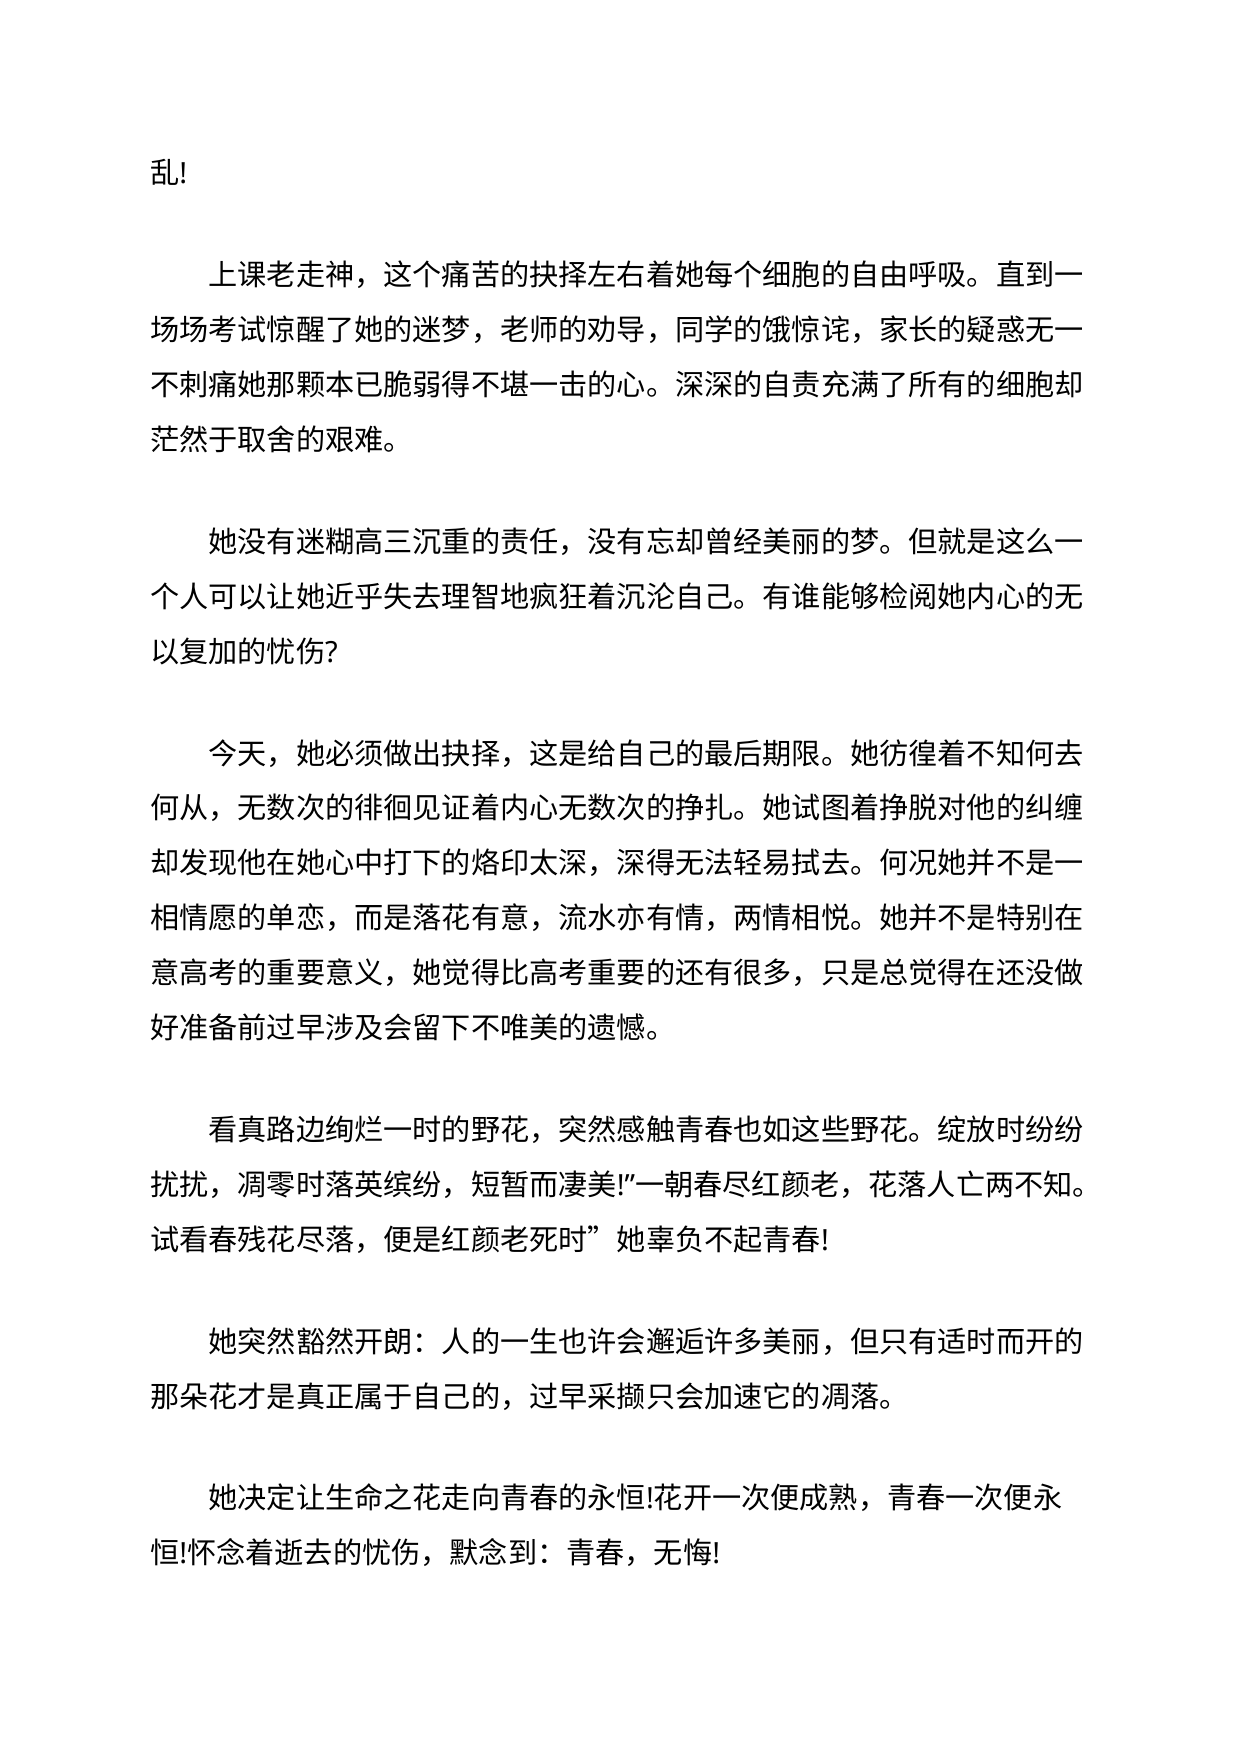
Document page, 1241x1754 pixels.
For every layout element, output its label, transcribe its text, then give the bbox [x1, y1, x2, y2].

text 她决定让生命之花走向青春的永恒!花开一次便成熟，青春一次便永恒!怀念着逝去的忧伤，默念到：青春，无悔! [150, 1475, 1090, 1572]
text 看真路边绚烂一时的野花，突然感触青春也如这些野花。绽放时纷纷扰扰，凋零时落英缤纷，短暂而凄美!”一朝春尽红颜老，花落人亡两不知。试看春残花尽落，便是红颜老死时”她辜负不起青春! [150, 1106, 1090, 1259]
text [150, 150, 1090, 192]
text 她突然豁然开朗：人的一生也许会邂逅许多美丽，但只有适时而开的那朵花才是真正属于自己的，过早采撷只会加速它的凋落。 [150, 1318, 1090, 1416]
text 今天，她必须做出抉择，这是给自己的最后期限。她彷徨着不知何去何从，无数次的徘徊见证着内心无数次的挣扎。她试图着挣脱对他的纠缠却发现他在她心中打下的烙印太深，深得无法轻易拭去。何况她并不是一相情愿的单恋，而是落花有意，流水亦有情，两情相悦。她并不是特别在意高考的重要意义，她觉得比高考重要的还有很多，只是总觉得在还没做好准备前过早涉及会留下不唯美的遗憾。 [150, 730, 1090, 1047]
text 她没有迷糊高三沉重的责任，没有忘却曾经美丽的梦。但就是这么一个人可以让她近乎失去理智地疯狂着沉沦自己。有谁能够检阅她内心的无以复加的忧伤? [150, 518, 1090, 671]
text 上课老走神，这个痛苦的抉择左右着她每个细胞的自由呼吸。直到一场场考试惊醒了她的迷梦，老师的劝导，同学的饿惊诧，家长的疑惑无一不刺痛她那颗本已脆弱得不堪一击的心。深深的自责充满了所有的细胞却茫然于取舍的艰难。 [150, 252, 1090, 459]
